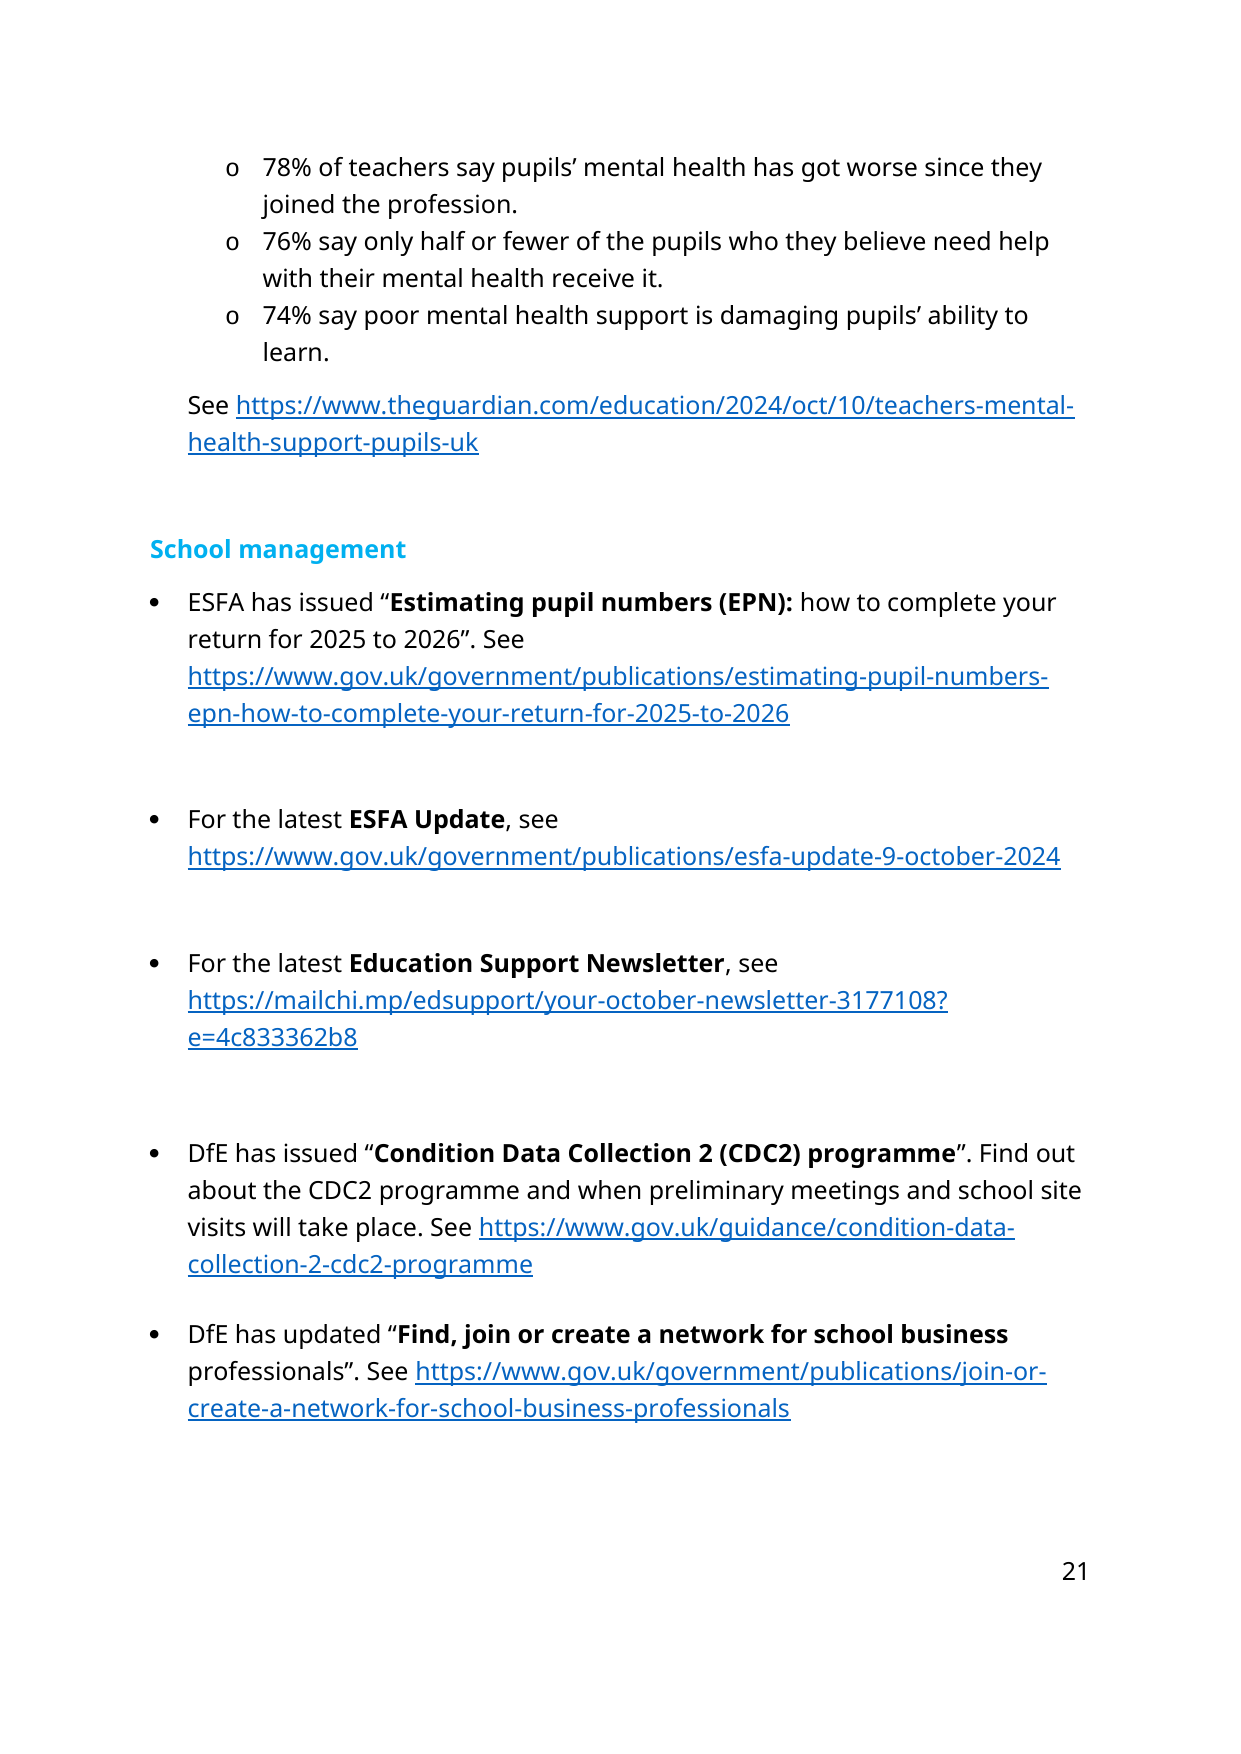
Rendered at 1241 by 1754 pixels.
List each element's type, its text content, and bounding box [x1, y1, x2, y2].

list ESFA has issued “Estimating pupil numbers (EPN): how to complete your return for 2025 to 2026”. See https://www.gov.uk/government/publications/estimating-pupil-numbers-epn-how-to-complete-your-return-for-2025-to-2026 [150, 585, 1090, 729]
text School management [150, 532, 1090, 566]
list 78% of teachers say pupils’ mental health has got worse since they joined the profession. [225, 150, 1090, 221]
text See https://www.theguardian.com/education/2024/oct/10/teachers-mental-health-support-pupils-uk [187, 388, 1090, 459]
list DfE has updated “Find, join or create a network for school business professionals”. See https://www.gov.uk/government/publications/join-or-create-a-network-for-school-business-professionals [150, 1317, 1090, 1425]
list 76% say only half or fewer of the pupils who they believe need help with their mental health receive it. [225, 224, 1090, 295]
list For the latest ESFA Update, see https://www.gov.uk/government/publications/esfa-update-9-october-2024 [150, 802, 1090, 873]
list DfE has issued “Condition Data Collection 2 (CDC2) programme”. Find out about the CDC2 programme and when preliminary meetings and school site visits will take place. See https://www.gov.uk/guidance/condition-data-collection-2-cdc2-programme [150, 1136, 1090, 1280]
list For the latest Education Support Newsletter, see https://mailchi.mp/edsupport/your-october-newsletter-3177108?e=4c833362b8 [150, 946, 1090, 1053]
list 74% say poor mental health support is damaging pupils’ ability to learn. [225, 297, 1090, 368]
